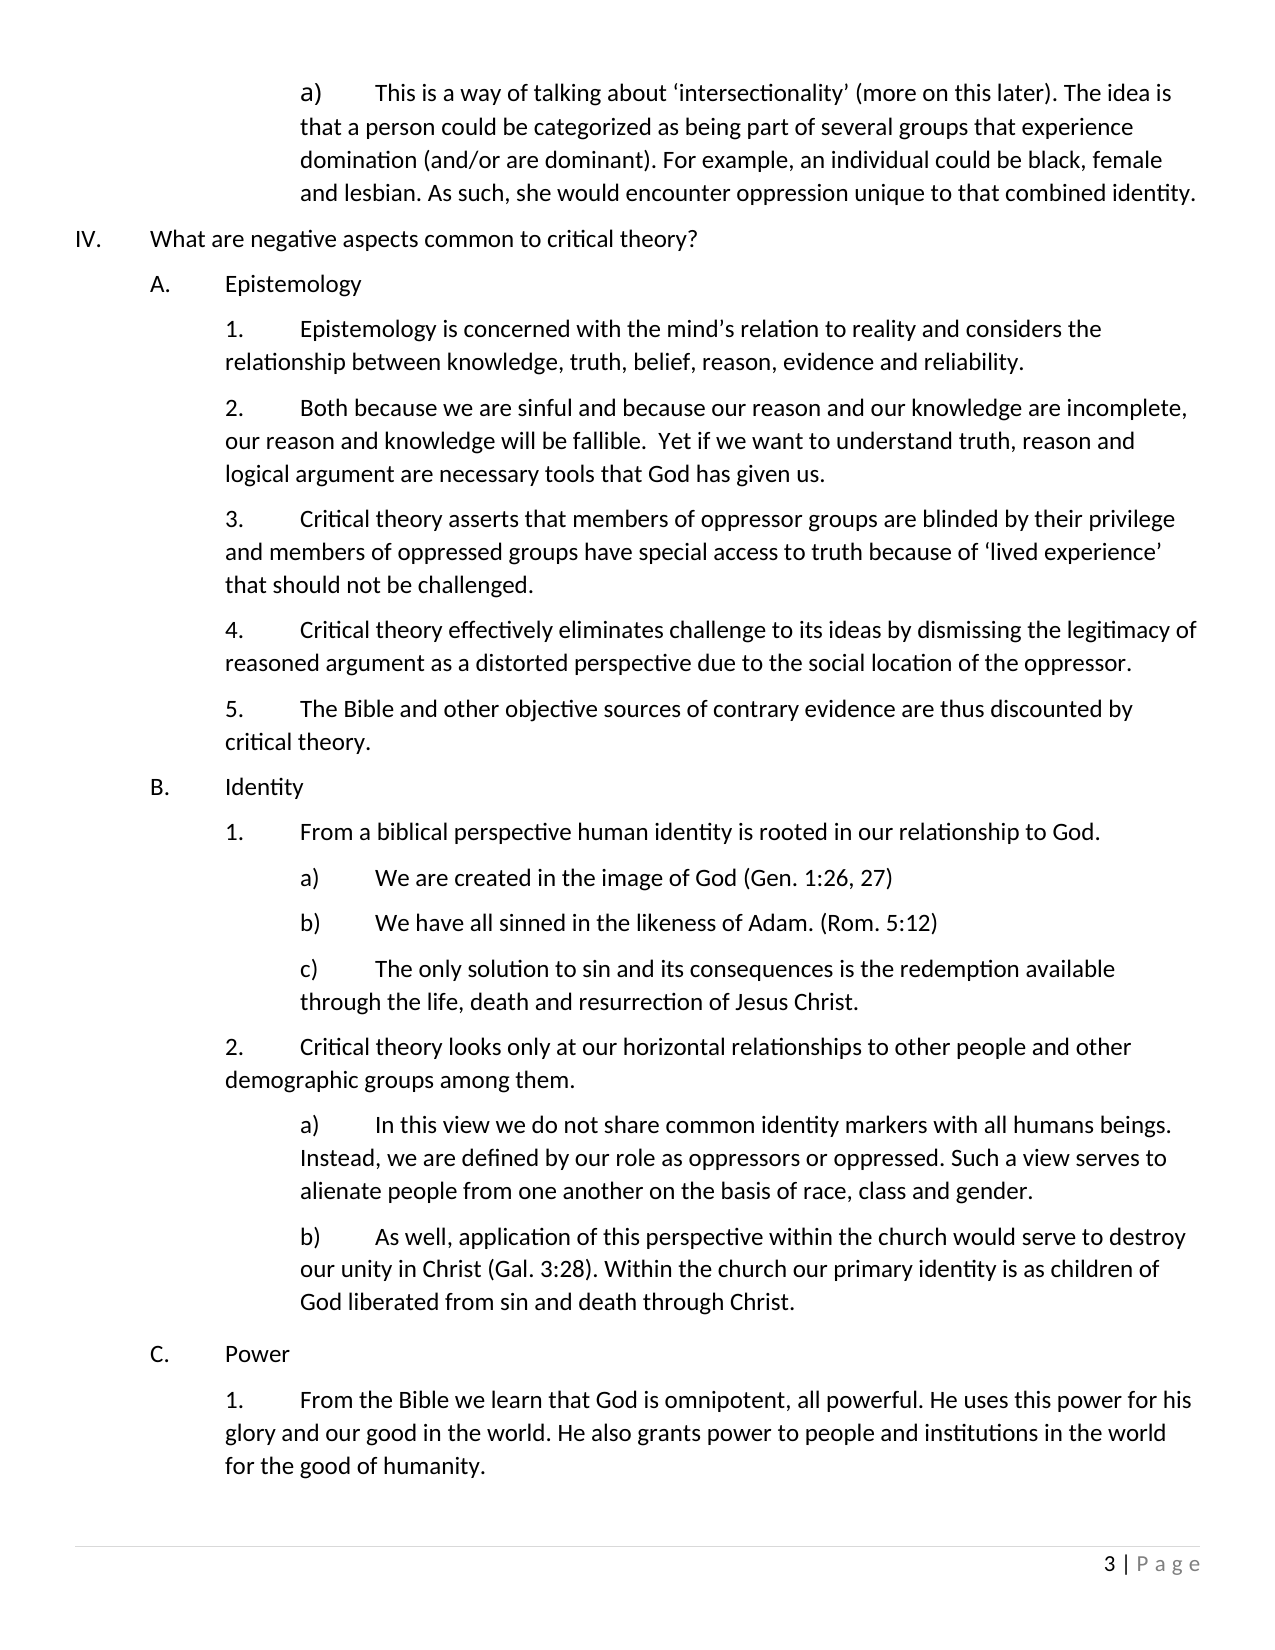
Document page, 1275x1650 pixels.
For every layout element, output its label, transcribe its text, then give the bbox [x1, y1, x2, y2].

subtitle We have all sinned in the likeness of Adam. (Rom. 5:12) [300, 907, 1200, 938]
subtitle Power [150, 1339, 1200, 1369]
subtitle The only solution to sin and its consequences is the redemption available through the life, death and resurrection of Jesus Christ. [300, 953, 1200, 1016]
subtitle Epistemology [150, 268, 1200, 299]
subtitle We are created in the image of God (Gen. 1:26, 27) [300, 862, 1200, 892]
subtitle Both because we are sinful and because our reason and our knowledge are incomplete, our reason and knowledge will be fallible. Yet if we want to understand truth, reason and logical argument are necessary tools that God has given us. [225, 392, 1200, 488]
subtitle The Bible and other objective sources of contrary evidence are thus discounted by critical theory. [225, 693, 1200, 756]
subtitle Critical theory asserts that members of oppressor groups are blinded by their privilege and members of oppressed groups have special access to truth because of ‘lived experience’ that should not be challenged. [225, 503, 1200, 599]
subtitle Epistemology is concerned with the mind’s relation to reality and considers the relationship between knowledge, truth, belief, reason, evidence and reliability. [225, 313, 1200, 377]
subtitle From the Bible we learn that God is omnipotent, all powerful. He uses this power for his glory and our good in the world. He also grants power to people and institutions in the world for the good of humanity. [225, 1384, 1200, 1480]
subtitle Critical theory effectively eliminates challenge to its ideas by dismissing the legitimacy of reasoned argument as a distorted perspective due to the social location of the oppressor. [225, 614, 1200, 678]
subtitle From a biblical perspective human identity is rooted in our relationship to God. [225, 816, 1200, 847]
subtitle Critical theory looks only at our horizontal relationships to other people and other demographic groups among them. [225, 1031, 1200, 1094]
subtitle Identity [150, 771, 1200, 802]
subtitle This is a way of talking about ‘intersectionality’ (more on this later). The idea is that a person could be categorized as being part of several groups that experience domination (and/or are dominant). For example, an individual could be black, female and lesbian. As such, she would encounter oppression unique to that combined identity. [300, 75, 1200, 208]
subtitle As well, application of this perspective within the church would serve to destroy our unity in Christ (Gal. 3:28). Within the church our primary identity is as children of God liberated from sin and death through Christ. [300, 1221, 1200, 1317]
subtitle In this view we do not share common identity markers with all humans beings. Instead, we are defined by our role as oppressors or oppressed. Such a view serves to alienate people from one another on the basis of race, class and gender. [300, 1109, 1200, 1206]
subtitle What are negative aspects common to critical theory? [75, 223, 1200, 253]
